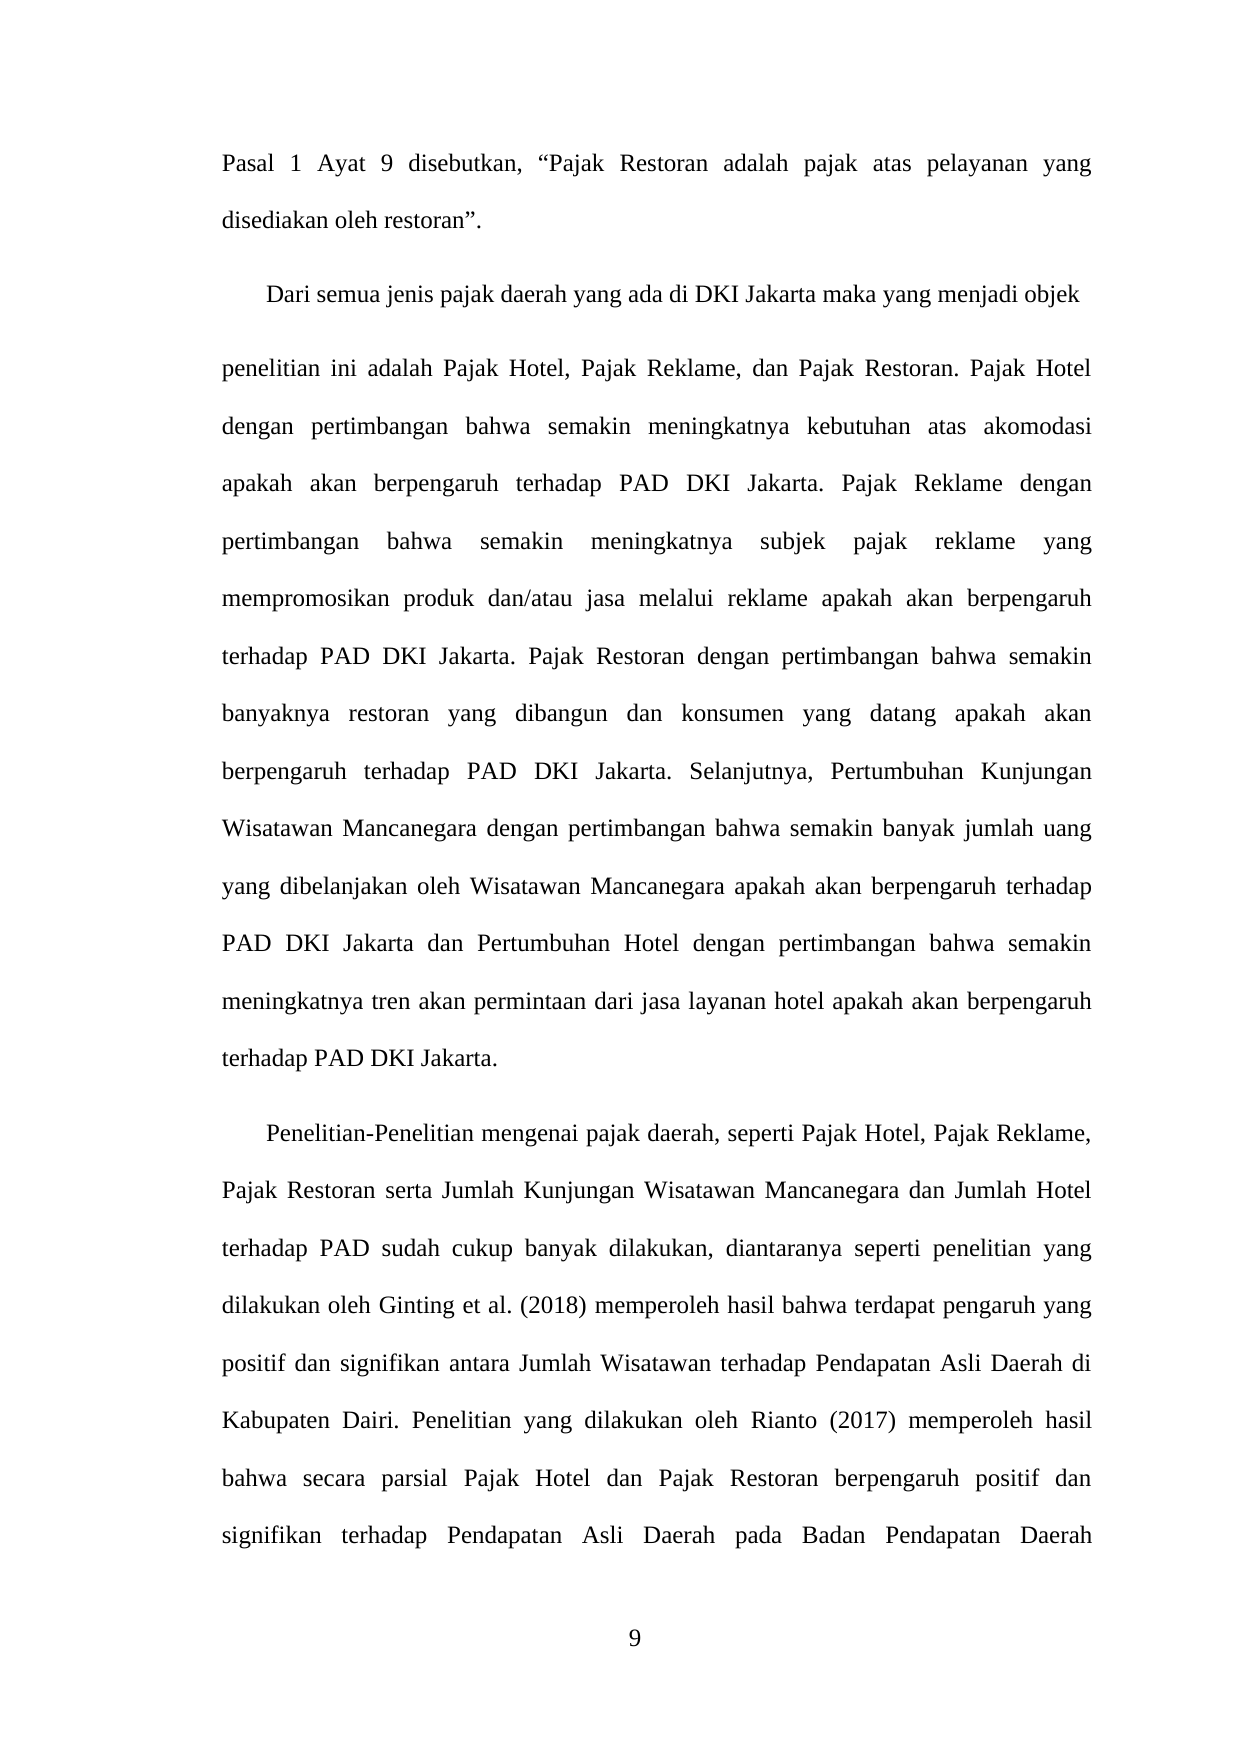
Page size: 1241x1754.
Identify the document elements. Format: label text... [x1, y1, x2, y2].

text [222, 148, 1092, 234]
text penelitian ini adalah Pajak Hotel, Pajak Reklame, dan Pajak Restoran. Pajak Hotel dengan pertimbangan bahwa semakin meningkatnya kebutuhan atas akomodasi apakah akan berpengaruh terhadap PAD DKI Jakarta. Pajak Reklame dengan pertimbangan bahwa semakin meningkatnya subjek pajak reklame yang mempromosikan produk dan/atau jasa melalui reklame apakah akan berpengaruh terhadap PAD DKI Jakarta. Pajak Restoran dengan pertimbangan bahwa semakin banyaknya restoran yang dibangun dan konsumen yang datang apakah akan berpengaruh terhadap PAD DKI Jakarta. Selanjutnya, Pertumbuhan Kunjungan Wisatawan Mancanegara dengan pertimbangan bahwa semakin banyak jumlah uang yang dibelanjakan oleh Wisatawan Mancanegara apakah akan berpengaruh terhadap PAD DKI Jakarta dan Pertumbuhan Hotel dengan pertimbangan bahwa semakin meningkatnya tren akan permintaan dari jasa layanan hotel apakah akan berpengaruh terhadap PAD DKI Jakarta. [222, 353, 1092, 1072]
text Dari semua jenis pajak daerah yang ada di DKI Jakarta maka yang menjadi objek [222, 279, 1092, 308]
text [222, 1118, 1092, 1549]
